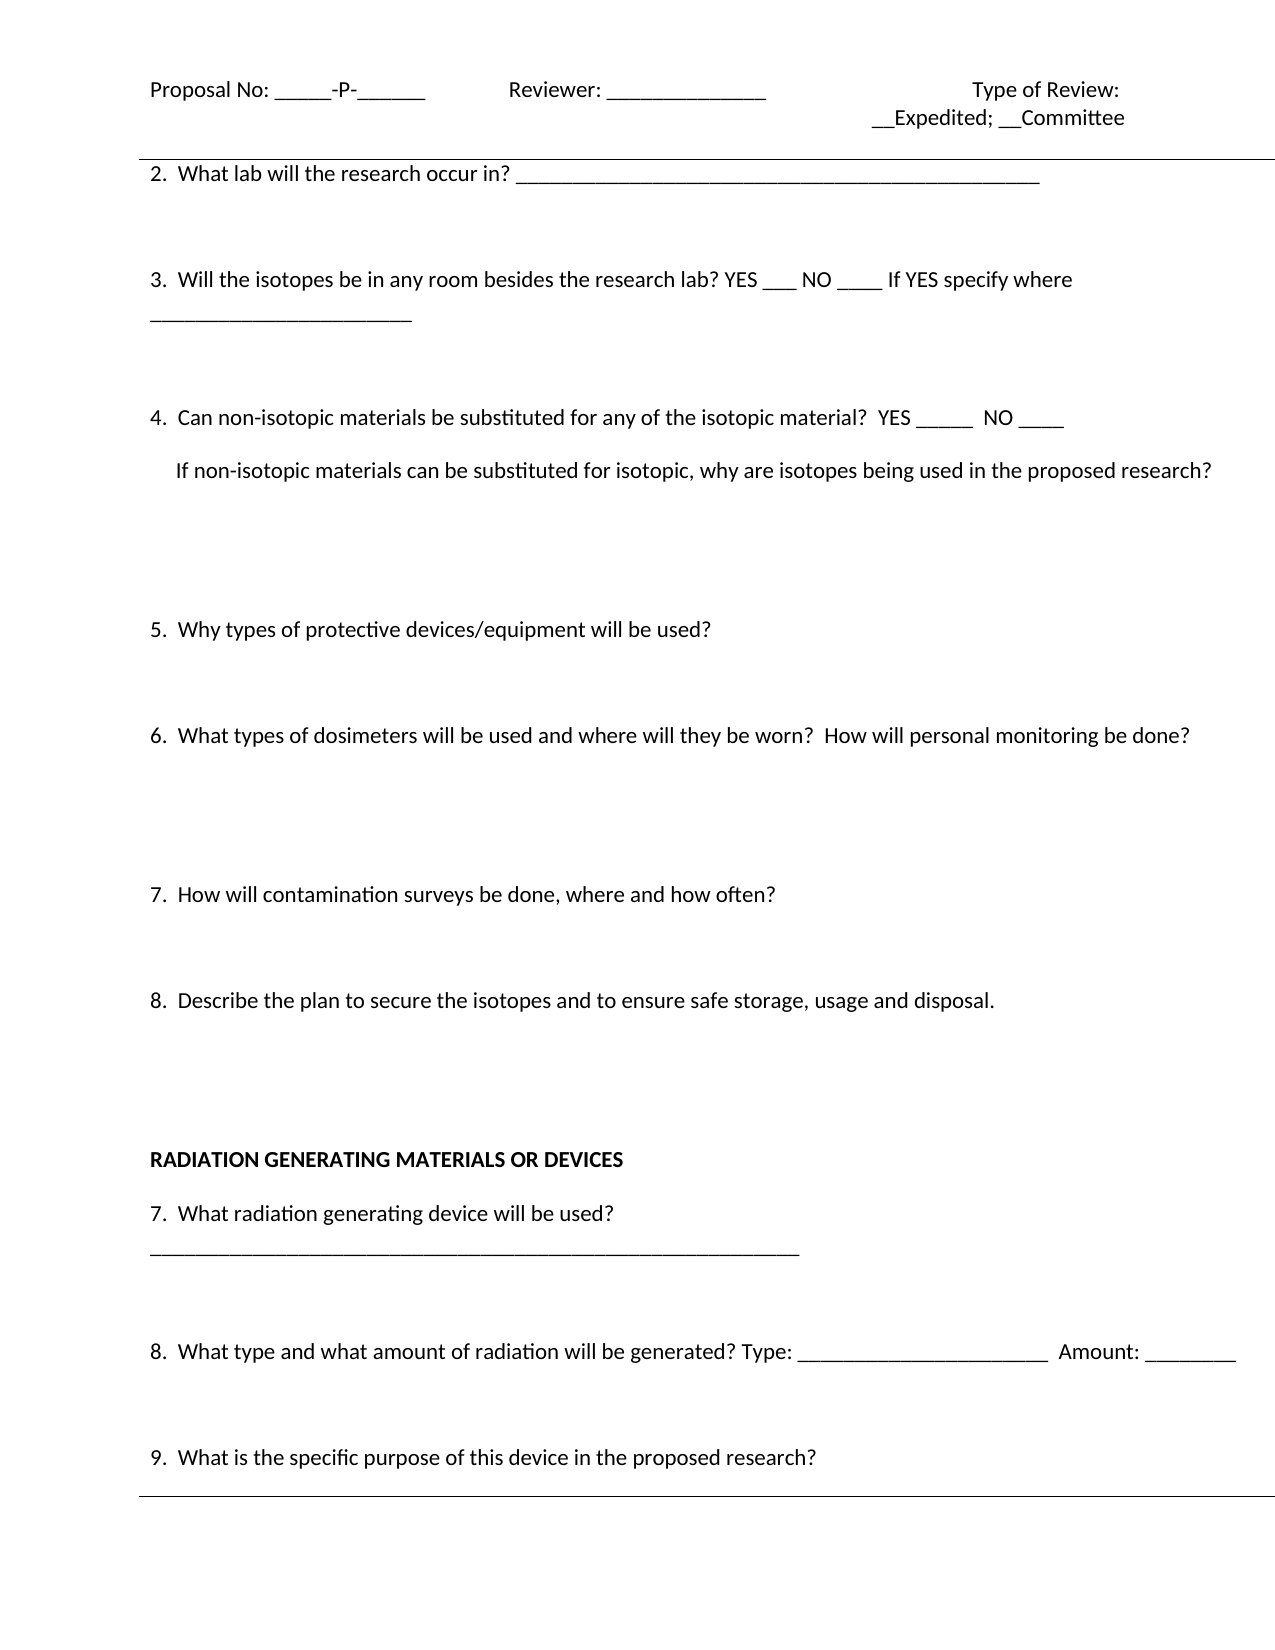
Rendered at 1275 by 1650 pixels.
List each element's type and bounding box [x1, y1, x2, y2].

table_header [139, 160, 1275, 1496]
